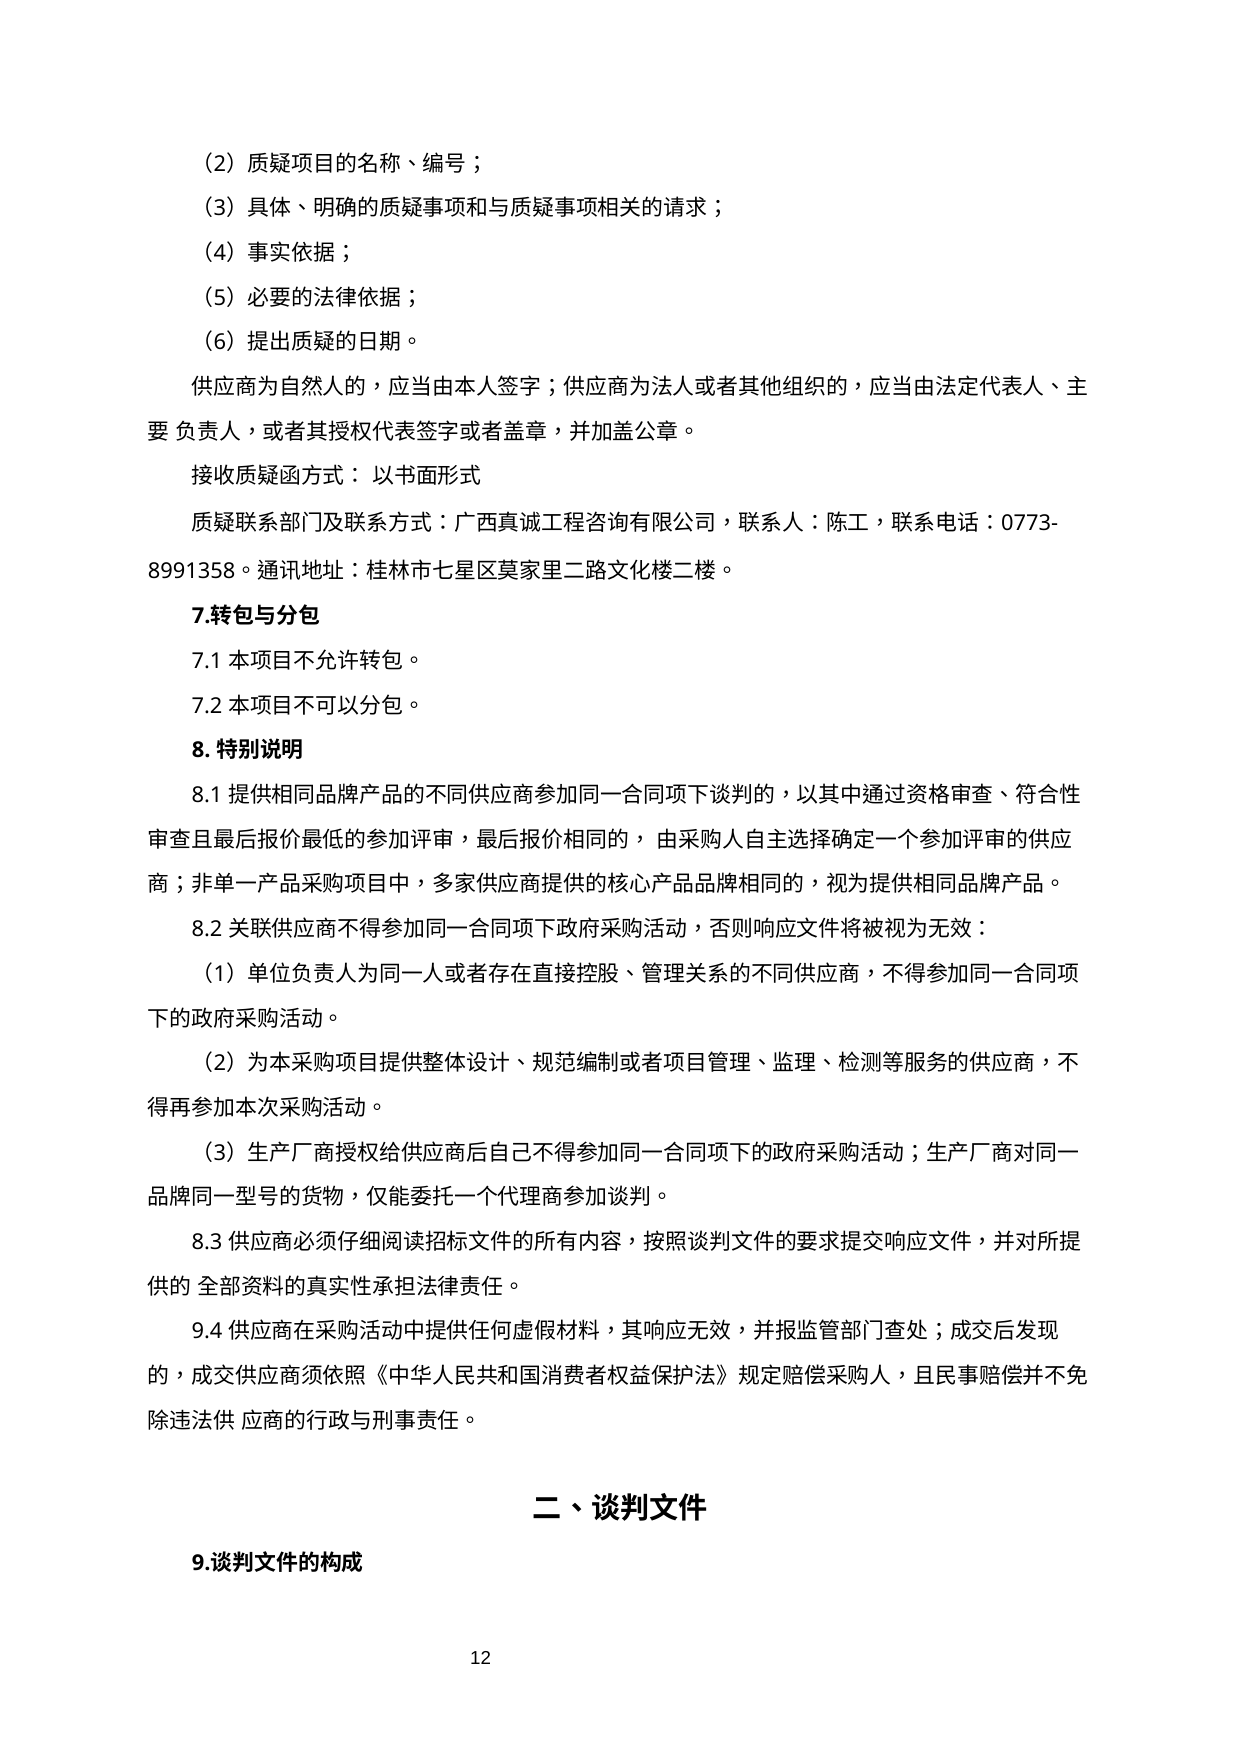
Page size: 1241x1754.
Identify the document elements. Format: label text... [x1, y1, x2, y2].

text 7.2 本项目不可以分包。 [148, 690, 1093, 719]
text （6）提出质疑的日期。 [148, 326, 1093, 356]
text 接收质疑函方式： 以书面形式 [148, 460, 1093, 490]
text （1）单位负责人为同一人或者存在直接控股、管理关系的不同供应商，不得参加同一合同项下的政府采购活动。 [148, 958, 1093, 1032]
text 8.1 提供相同品牌产品的不同供应商参加同一合同项下谈判的，以其中通过资格审查、符合性审查且最后报价最低的参加评审，最后报价相同的， 由采购人自主选择确定一个参加评审的供应商；非单一产品采购项目中，多家供应商提供的核心产品品牌相同的，视为提供相同品牌产品。 [148, 779, 1093, 898]
text 供应商为自然人的，应当由本人签字；供应商为法人或者其他组织的，应当由法定代表人、主要 负责人，或者其授权代表签字或者盖章，并加盖公章。 [148, 371, 1093, 446]
text 8.3 供应商必须仔细阅读招标文件的所有内容，按照谈判文件的要求提交响应文件，并对所提供的 全部资料的真实性承担法律责任。 [148, 1226, 1093, 1300]
text 质疑联系部门及联系方式：广西真诚工程咨询有限公司，联系人：陈工，联系电话：0773-8991358。通讯地址：桂林市七星区莫家里二路文化楼二楼。 [148, 505, 1093, 584]
text （2）为本采购项目提供整体设计、规范编制或者项目管理、监理、检测等服务的供应商，不得再参加本次采购活动。 [148, 1047, 1093, 1122]
text （3）具体、明确的质疑事项和与质疑事项相关的请求； [148, 192, 1093, 222]
text 8. 特别说明 [148, 734, 1093, 764]
text 9.谈判文件的构成 [148, 1547, 1093, 1576]
text （3）生产厂商授权给供应商后自己不得参加同一合同项下的政府采购活动；生产厂商对同一品牌同一型号的货物，仅能委托一个代理商参加谈判。 [148, 1137, 1093, 1211]
text 9.4 供应商在采购活动中提供任何虚假材料，其响应无效，并报监管部门查处；成交后发现的，成交供应商须依照《中华人民共和国消费者权益保护法》规定赔偿采购人，且民事赔偿并不免除违法供 应商的行政与刑事责任。 [148, 1315, 1093, 1434]
text （2）质疑项目的名称、编号； [148, 148, 1093, 177]
text 7.转包与分包 [148, 600, 1093, 630]
text （5）必要的法律依据； [148, 282, 1093, 311]
text （4）事实依据； [148, 237, 1093, 267]
text 7.1 本项目不允许转包。 [148, 645, 1093, 675]
text 8.2 关联供应商不得参加同一合同项下政府采购活动，否则响应文件将被视为无效： [148, 913, 1093, 943]
text 二、谈判文件 [148, 1487, 1093, 1527]
